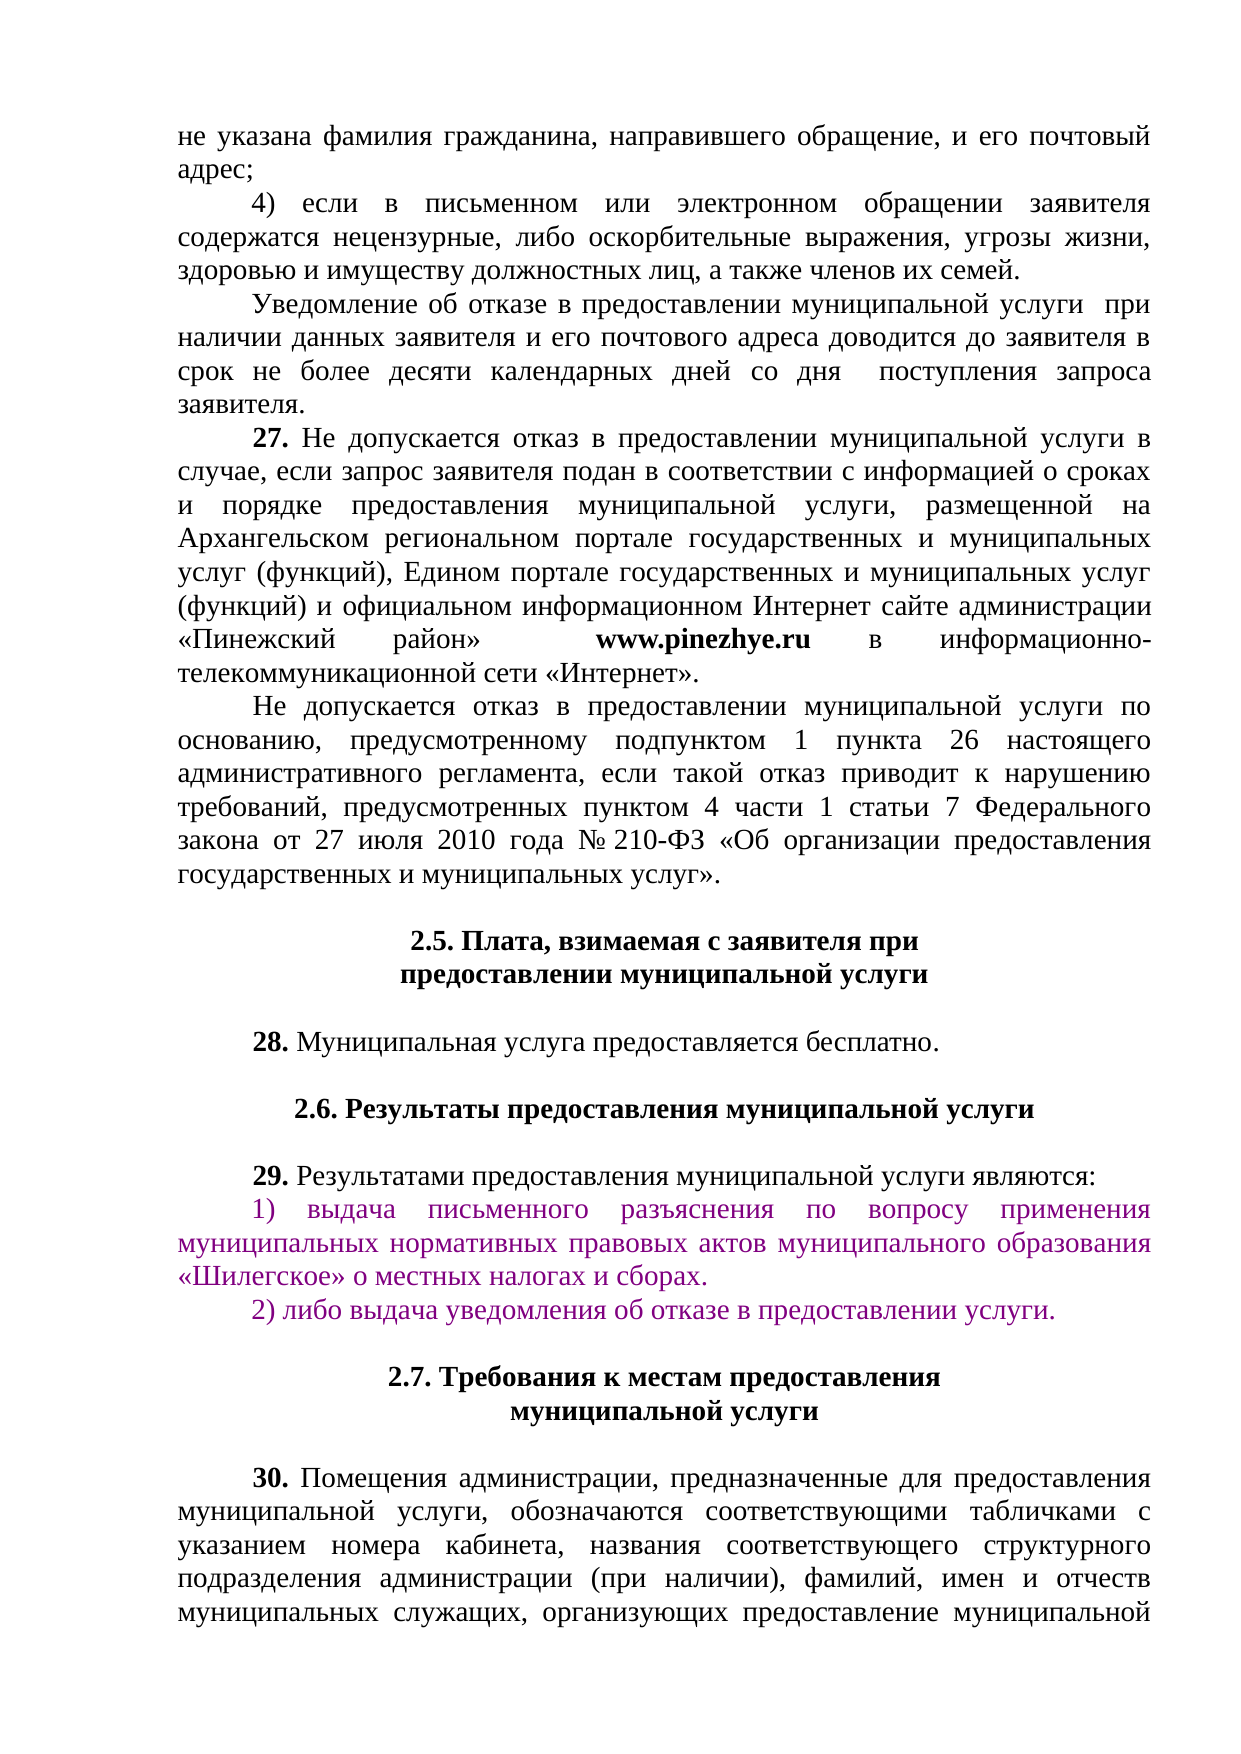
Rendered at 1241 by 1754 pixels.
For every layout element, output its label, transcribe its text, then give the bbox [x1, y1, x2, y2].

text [177, 118, 1152, 185]
text 2.5. Плата, взимаемая с заявителя при [177, 923, 1152, 957]
text Уведомление об отказе в предоставлении муниципальной услуги при наличии данных заявителя и его почтового адреса доводится до заявителя в срок не более десяти календарных дней со дня поступления запроса заявителя. [177, 286, 1152, 420]
text муниципальной услуги [177, 1393, 1152, 1426]
text 2.6. Результаты предоставления муниципальной услуги [177, 1091, 1152, 1124]
text 2) либо выдача уведомления об отказе в предоставлении услуги. [177, 1292, 1152, 1326]
text 29. Результатами предоставления муниципальной услуги являются: [177, 1158, 1152, 1191]
text Не допускается отказ в предоставлении муниципальной услуги по основанию, предусмотренному подпунктом 1 пункта 26 настоящего административного регламента, если такой отказ приводит к нарушению требований, предусмотренных пунктом 4 части 1 статьи 7 Федерального закона от 27 июля 2010 года № 210-ФЗ «Об организации предоставления государственных и муниципальных услуг». [177, 688, 1152, 889]
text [177, 1460, 1152, 1627]
text 28. Муниципальная услуга предоставляется бесплатно. [177, 1024, 1152, 1057]
text 2.7. Требования к местам предоставления [177, 1359, 1152, 1393]
text 1) выдача письменного разъяснения по вопросу применения муниципальных нормативных правовых актов муниципального образования «Шилегское» о местных налогах и сборах. [177, 1191, 1152, 1292]
text 4) если в письменном или электронном обращении заявителя содержатся нецензурные, либо оскорбительные выражения, угрозы жизни, здоровью и имуществу должностных лиц, а также членов их семей. [177, 185, 1152, 286]
text предоставлении муниципальной услуги [177, 957, 1152, 990]
text 27. Не допускается отказ в предоставлении муниципальной услуги в случае, если запрос заявителя подан в соответствии с информацией о сроках и порядке предоставления муниципальной услуги, размещенной на Архангельском региональном портале государственных и муниципальных услуг (функций), Едином портале государственных и муниципальных услуг (функций) и официальном информационном Интернет сайте администрации «Пинежский район» www.pinezhye.ru в информационно-телекоммуникационной сети «Интернет». [177, 420, 1152, 688]
